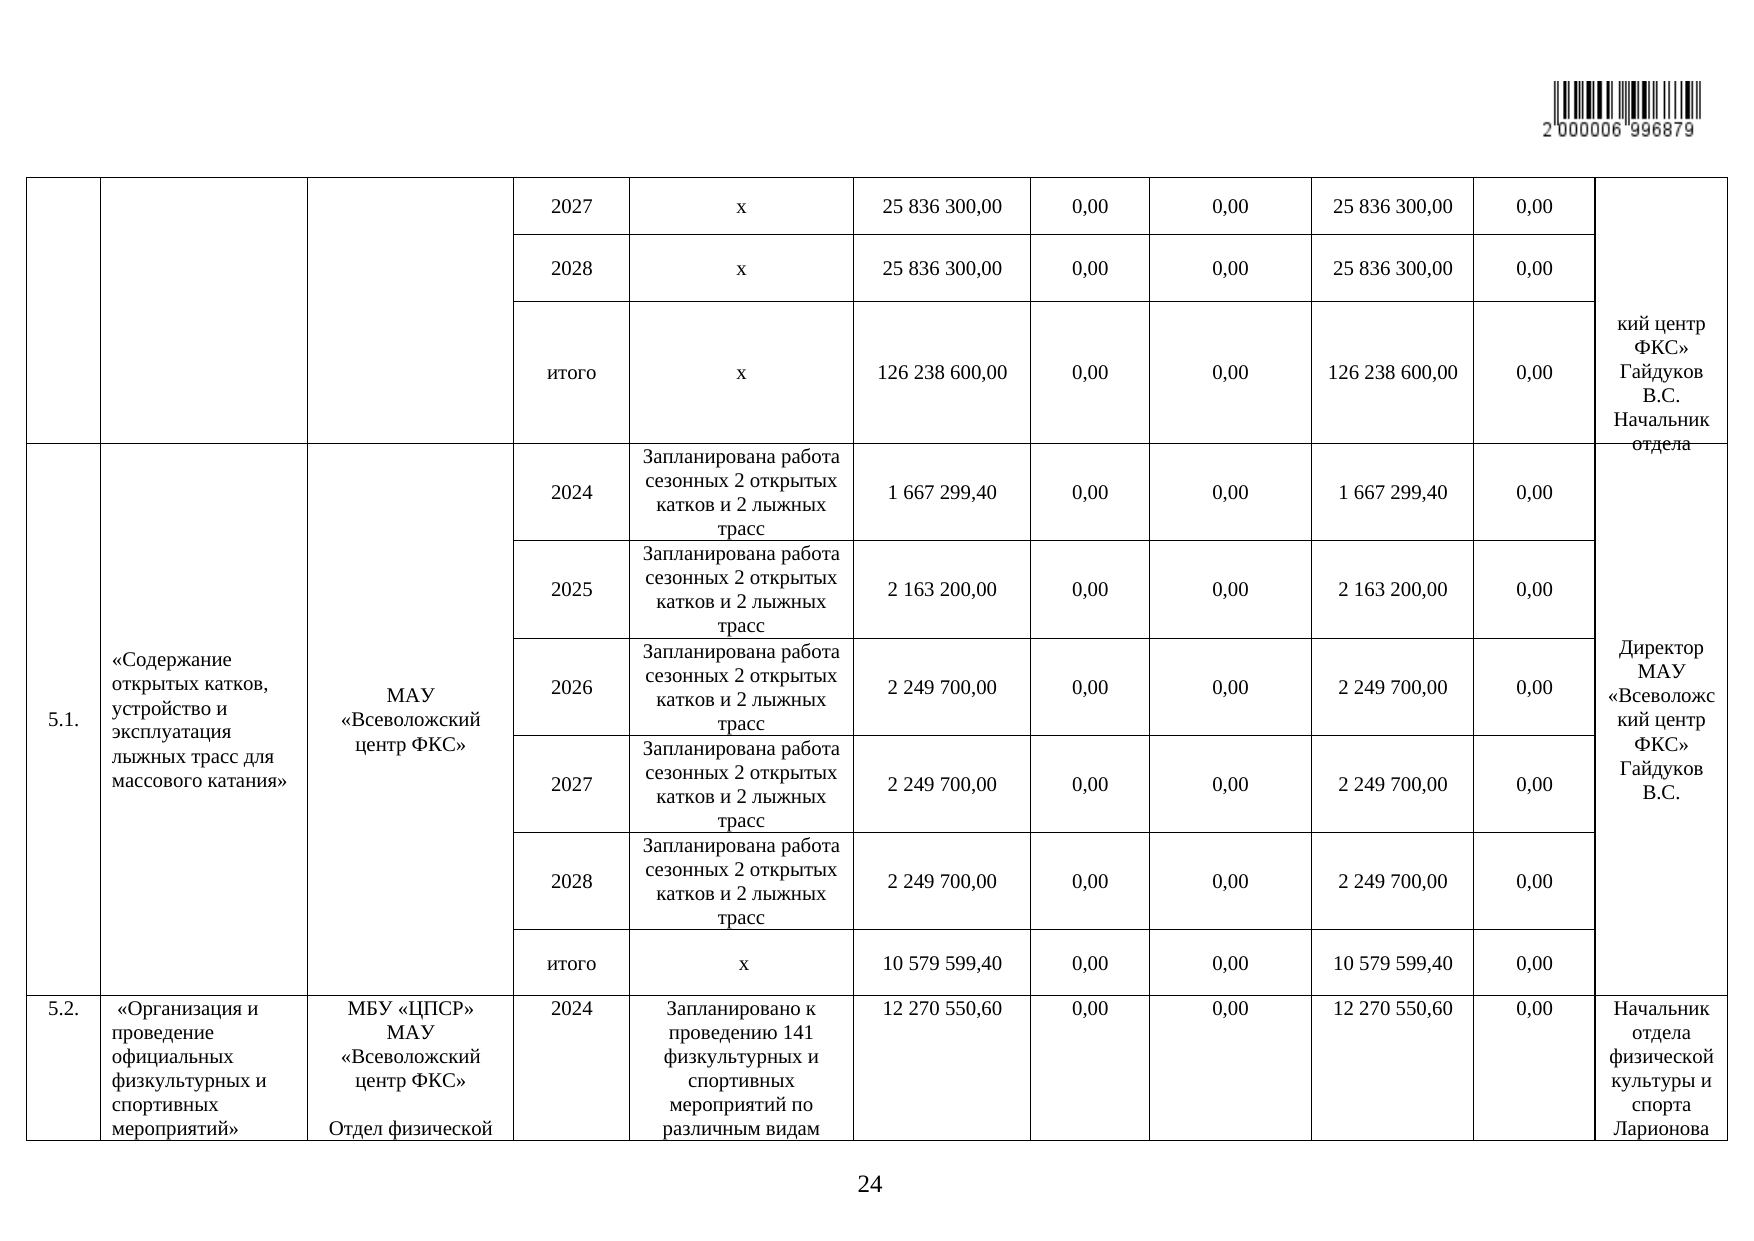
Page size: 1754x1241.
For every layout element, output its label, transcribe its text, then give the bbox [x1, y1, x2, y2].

table_cell Запланирована работа сезонных 2 открытых катков и 2 лыжных трасс [630, 444, 853, 540]
table_cell 0,00 [1031, 178, 1149, 233]
table_cell 0,00 [1474, 930, 1594, 995]
table_cell Директор МАУ «Всеволожский центр ФКС» Гайдуков В.С. [1596, 444, 1727, 995]
table_cell Запланировано к проведению 141 физкультурных и спортивных мероприятий по различным видам спорта и различной направленности [630, 996, 853, 1140]
table_cell 25 836 300,00 [854, 235, 1030, 301]
table_cell 0,00 [1150, 444, 1311, 540]
table_cell Запланирована работа сезонных 2 открытых катков и 2 лыжных трасс [630, 639, 853, 735]
table_cell итого [514, 302, 629, 443]
table_cell 0,00 [1031, 736, 1149, 832]
table_cell 12 270 550,60 [1312, 996, 1473, 1140]
table_cell 126 238 600,00 [1312, 302, 1473, 443]
table_cell 0,00 [1031, 541, 1149, 637]
table_cell 0,00 [1150, 639, 1311, 735]
table_cell 0,00 [1474, 996, 1594, 1140]
table_cell 0,00 [1031, 302, 1149, 443]
table_cell 0,00 [1474, 444, 1594, 540]
table_cell 0,00 [1474, 736, 1594, 832]
table_cell 2028 [514, 235, 629, 301]
table_cell 2 249 700,00 [854, 736, 1030, 832]
table_cell 0,00 [1150, 996, 1311, 1140]
table_cell 10 579 599,40 [1312, 930, 1473, 995]
table_cell 0,00 [1474, 178, 1594, 233]
table_cell 2 249 700,00 [854, 639, 1030, 735]
table_cell 0,00 [1474, 541, 1594, 637]
table_cell 2 249 700,00 [1312, 639, 1473, 735]
table_cell 2024 [514, 996, 629, 1140]
table_cell 2028 [514, 833, 629, 929]
table_cell 2026 [514, 639, 629, 735]
picture [1542, 81, 1718, 140]
table_cell 0,00 [1474, 833, 1594, 929]
table_cell «Содержание открытых катков, устройство и эксплуатация лыжных трасс для массового катания» [101, 444, 307, 995]
table_cell 10 579 599,40 [854, 930, 1030, 995]
table_cell 12 270 550,60 [854, 996, 1030, 1140]
table_cell 2025 [514, 541, 629, 637]
table_cell 2 163 200,00 [854, 541, 1030, 637]
table_cell 126 238 600,00 [854, 302, 1030, 443]
table_cell 0,00 [1150, 302, 1311, 443]
table_cell 25 836 300,00 [1312, 235, 1473, 301]
table_cell 0,00 [1150, 930, 1311, 995]
table_cell 2027 [514, 736, 629, 832]
table_cell 2 249 700,00 [1312, 833, 1473, 929]
table_cell 0,00 [1150, 736, 1311, 832]
table_cell 1 667 299,40 [1312, 444, 1473, 540]
table_cell 0,00 [1474, 235, 1594, 301]
table_cell 0,00 [1031, 833, 1149, 929]
table_cell 0,00 [1150, 541, 1311, 637]
table_cell х [630, 178, 853, 233]
table_cell 0,00 [1150, 833, 1311, 929]
table_cell 0,00 [1474, 302, 1594, 443]
table_cell 0,00 [1150, 178, 1311, 233]
table_cell 0,00 [1031, 235, 1149, 301]
table_cell итого [514, 930, 629, 995]
table_cell 0,00 [1474, 639, 1594, 735]
table_cell 0,00 [1150, 235, 1311, 301]
table_cell 25 836 300,00 [1312, 178, 1473, 233]
table_cell Запланирована работа сезонных 2 открытых катков и 2 лыжных трасс [630, 736, 853, 832]
table_cell 2024 [514, 444, 629, 540]
table_cell МАУ «Всеволожский центр ФКС» [308, 444, 513, 995]
table_cell 2 163 200,00 [1312, 541, 1473, 637]
table_cell 25 836 300,00 [854, 178, 1030, 233]
table_cell МБУ «ЦПСР» МАУ «Всеволожский центр ФКС» Отдел физической культуры и спорта [308, 996, 513, 1140]
table_cell 2 249 700,00 [1312, 736, 1473, 832]
table_cell х [630, 302, 853, 443]
table_cell х [630, 235, 853, 301]
table_cell 0,00 [1031, 996, 1149, 1140]
table_cell 5.2. [27, 996, 100, 1140]
table_cell 0,00 [1031, 930, 1149, 995]
table_cell 2027 [514, 178, 629, 233]
table_cell Запланирована работа сезонных 2 открытых катков и 2 лыжных трасс [630, 833, 853, 929]
table_cell х [630, 930, 853, 995]
table_cell 1 667 299,40 [854, 444, 1030, 540]
table_cell «Организация и проведение официальных физкультурных и спортивных мероприятий» [101, 996, 307, 1140]
table_cell 0,00 [1031, 444, 1149, 540]
table_cell 2 249 700,00 [854, 833, 1030, 929]
table_cell 5.1. [27, 444, 100, 995]
table_cell Запланирована работа сезонных 2 открытых катков и 2 лыжных трасс [630, 541, 853, 637]
table_cell 0,00 [1031, 639, 1149, 735]
